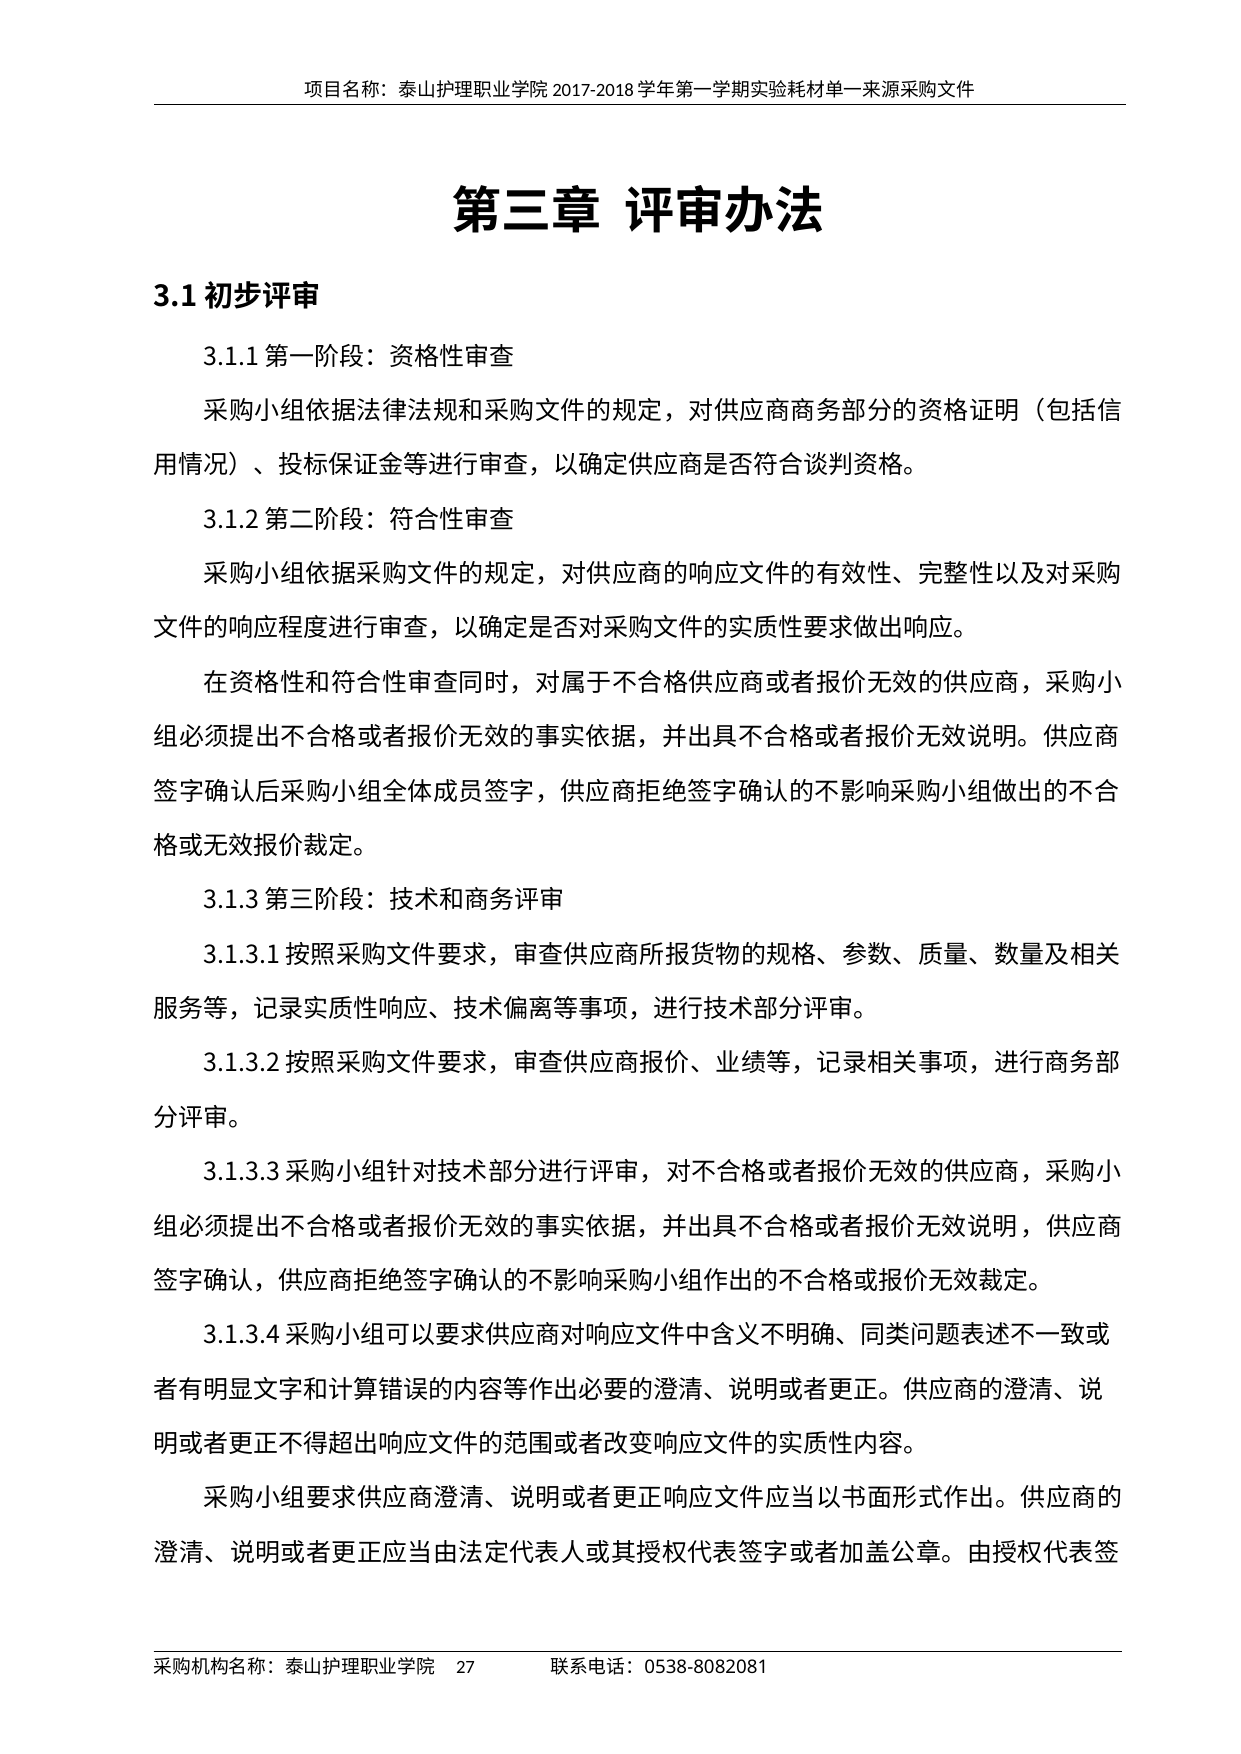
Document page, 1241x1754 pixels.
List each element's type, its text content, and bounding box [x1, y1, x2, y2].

text 在资格性和符合性审查同时，对属于不合格供应商或者报价无效的供应商，采购小组必须提出不合格或者报价无效的事实依据，并出具不合格或者报价无效说明。供应商签字确认后采购小组全体成员签字，供应商拒绝签字确认的不影响采购小组做出的不合格或无效报价裁定。 [153, 662, 1122, 862]
text 采购小组依据法律法规和采购文件的规定，对供应商商务部分的资格证明（包括信用情况）、投标保证金等进行审查，以确定供应商是否符合谈判资格。 [153, 390, 1122, 481]
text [153, 1478, 1122, 1568]
text .1按照采购文件要求，审查供应商所报货物的规格、参数、质量、数量及相关服务等，记录实质性响应、技术偏离等事项，进行技术部分评审。 [153, 934, 1122, 1025]
text .2按照采购文件要求，审查供应商报价、业绩等，记录相关事项，进行商务部分评审。 [153, 1043, 1122, 1133]
text .4采购小组可以要求供应商对响应文件中含义不明确、同类问题表述不一致或者有明显文字和计算错误的内容等作出必要的澄清、说明或者更正。供应商的澄清、说明或者更正不得超出响应文件的范围或者改变响应文件的实质性内容。 [153, 1315, 1122, 1460]
text 第三阶段：技术和商务评审 [153, 880, 1122, 916]
text 采购小组依据采购文件的规定，对供应商的响应文件的有效性、完整性以及对采购文件的响应程度进行审查，以确定是否对采购文件的实质性要求做出响应。 [153, 553, 1122, 644]
text 第一阶段：资格性审查 [153, 336, 1122, 372]
text .3采购小组针对技术部分进行评审，对不合格或者报价无效的供应商，采购小组必须提出不合格或者报价无效的事实依据，并出具不合格或者报价无效说明，供应商签字确认，供应商拒绝签字确认的不影响采购小组作出的不合格或报价无效裁定。 [153, 1152, 1122, 1297]
subtitle 3.1 初步评审 [153, 272, 1122, 315]
subtitle 第三章 评审办法 [153, 171, 1122, 243]
text 第二阶段：符合性审查 [153, 499, 1122, 535]
